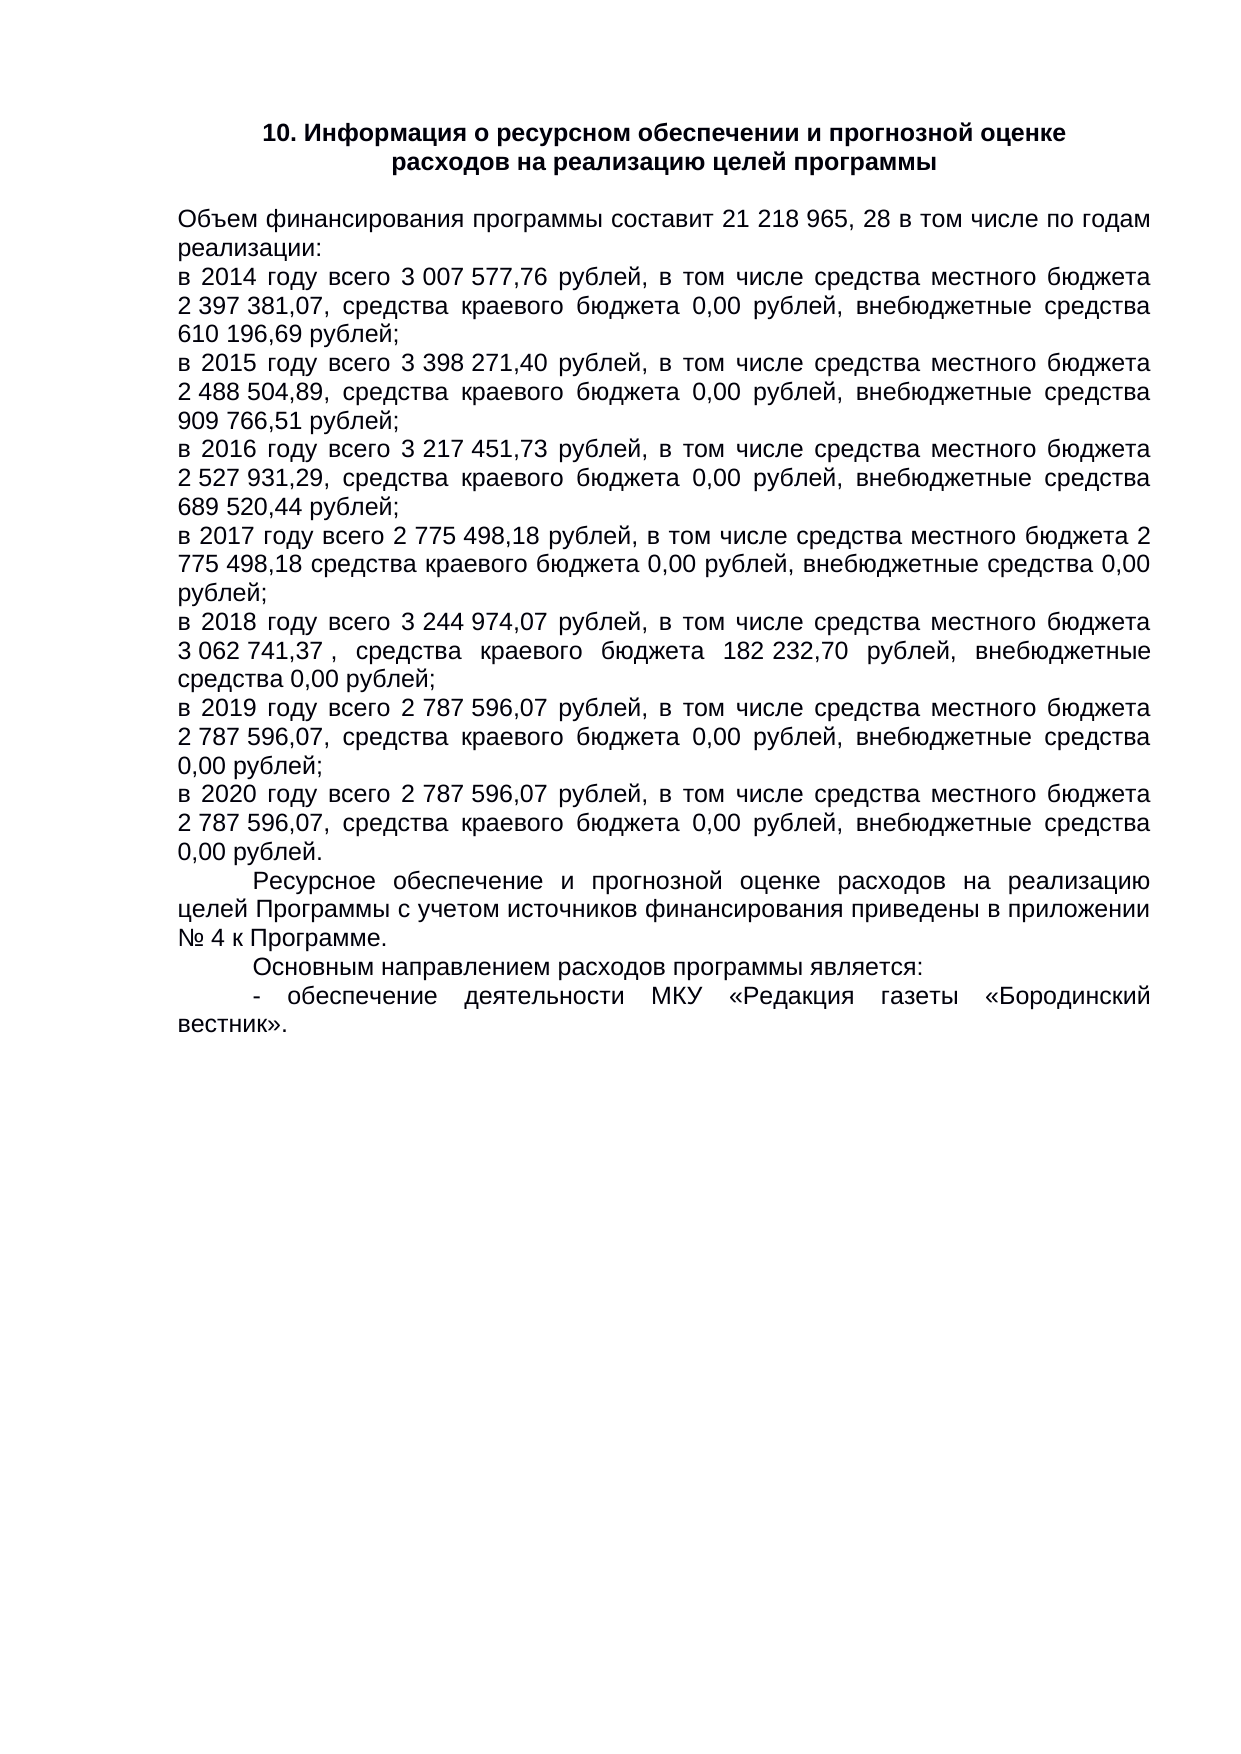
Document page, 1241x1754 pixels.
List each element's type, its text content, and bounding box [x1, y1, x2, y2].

text в 2014 году всего 3 007 577,76 рублей, в том числе средства местного бюджета 2 397 381,07, средства краевого бюджета 0,00 рублей, внебюджетные средства 610 196,69 рублей; [177, 262, 1152, 348]
text в 2018 году всего 3 244 974,07 рублей, в том числе средства местного бюджета 3 062 741,37 , средства краевого бюджета 182 232,70 рублей, внебюджетные средства 0,00 рублей; [177, 607, 1152, 693]
text Основным направлением расходов программы является: [177, 952, 1152, 981]
text в 2016 году всего 3 217 451,73 рублей, в том числе средства местного бюджета 2 527 931,29, средства краевого бюджета 0,00 рублей, внебюджетные средства 689 520,44 рублей; [177, 434, 1152, 521]
text Объем финансирования программы составит 21 218 965, 28 в том числе по годам реализации: [177, 204, 1152, 262]
text расходов на реализацию целей программы [177, 147, 1152, 176]
text в 2015 году всего 3 398 271,40 рублей, в том числе средства местного бюджета 2 488 504,89, средства краевого бюджета 0,00 рублей, внебюджетные средства 909 766,51 рублей; [177, 348, 1152, 434]
text в 2019 году всего 2 787 596,07 рублей, в том числе средства местного бюджета 2 787 596,07, средства краевого бюджета 0,00 рублей, внебюджетные средства 0,00 рублей; [177, 693, 1152, 779]
text - обеспечение деятельности МКУ «Редакция газеты «Бородинский вестник». [177, 981, 1152, 1038]
text 10. Информация о ресурсном обеспечении и прогнозной оценке [177, 118, 1152, 147]
text в 2017 году всего 2 775 498,18 рублей, в том числе средства местного бюджета 2 775 498,18 средства краевого бюджета 0,00 рублей, внебюджетные средства 0,00 рублей; [177, 521, 1152, 607]
text в 2020 году всего 2 787 596,07 рублей, в том числе средства местного бюджета 2 787 596,07, средства краевого бюджета 0,00 рублей, внебюджетные средства 0,00 рублей. [177, 779, 1152, 866]
text Ресурсное обеспечение и прогнозной оценке расходов на реализацию целей Программы с учетом источников финансирования приведены в приложении № 4 к Программе. [177, 866, 1152, 952]
